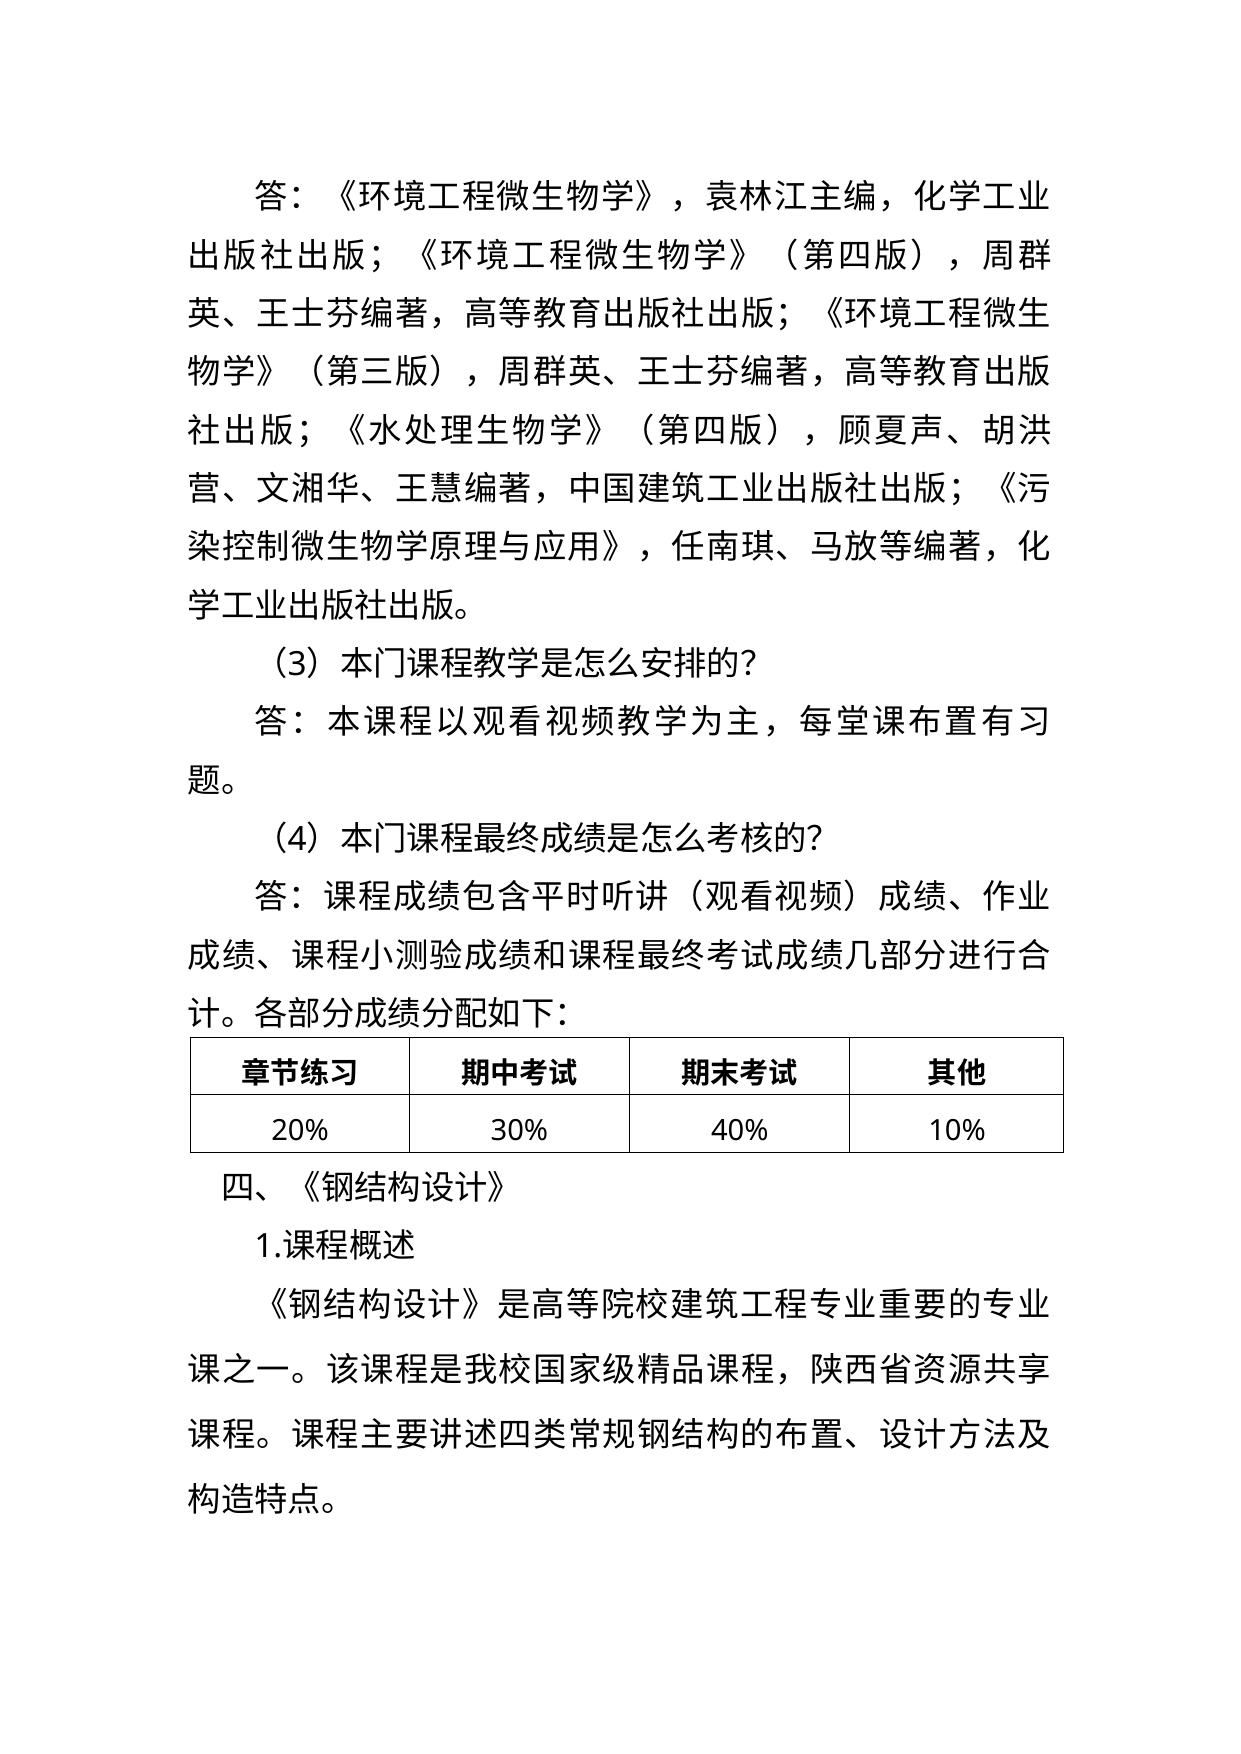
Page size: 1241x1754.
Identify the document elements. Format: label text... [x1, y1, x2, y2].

table_header 期中考试 [410, 1038, 629, 1094]
table_cell 40% [630, 1095, 849, 1152]
text （3）本门课程教学是怎么安排的？ [187, 629, 1053, 687]
table_header 期末考试 [630, 1038, 849, 1094]
table_cell 30% [410, 1095, 629, 1152]
table_header 其他 [850, 1038, 1063, 1094]
text 1.课程概述 [187, 1211, 1053, 1269]
text 答：《环境工程微生物学》，袁林江主编，化学工业出版社出版；《环境工程微生物学》（第四版），周群英、王士芬编著，高等教育出版社出版；《环境工程微生物学》（第三版），周群英、王士芬编著，高等教育出版社出版；《水处理生物学》（第四版），顾夏声、胡洪营、文湘华、王慧编著，中国建筑工业出版社出版；《污染控制微生物学原理与应用》，任南琪、马放等编著，化学工业出版社出版。 [187, 162, 1053, 629]
text 《钢结构设计》是高等院校建筑工程专业重要的专业课之一。该课程是我校国家级精品课程，陕西省资源共享课程。课程主要讲述四类常规钢结构的布置、设计方法及构造特点。 [187, 1269, 1053, 1529]
list 四、《钢结构设计》 [187, 1153, 1025, 1211]
text （4）本门课程最终成绩是怎么考核的？ [187, 804, 1053, 862]
text 答：课程成绩包含平时听讲（观看视频）成绩、作业成绩、课程小测验成绩和课程最终考试成绩几部分进行合计。各部分成绩分配如下： [187, 862, 1053, 1037]
table_cell 20% [191, 1095, 409, 1152]
table_cell 10% [850, 1095, 1063, 1152]
text 答：本课程以观看视频教学为主，每堂课布置有习题。 [187, 687, 1053, 804]
table_header 章节练习 [191, 1038, 409, 1094]
